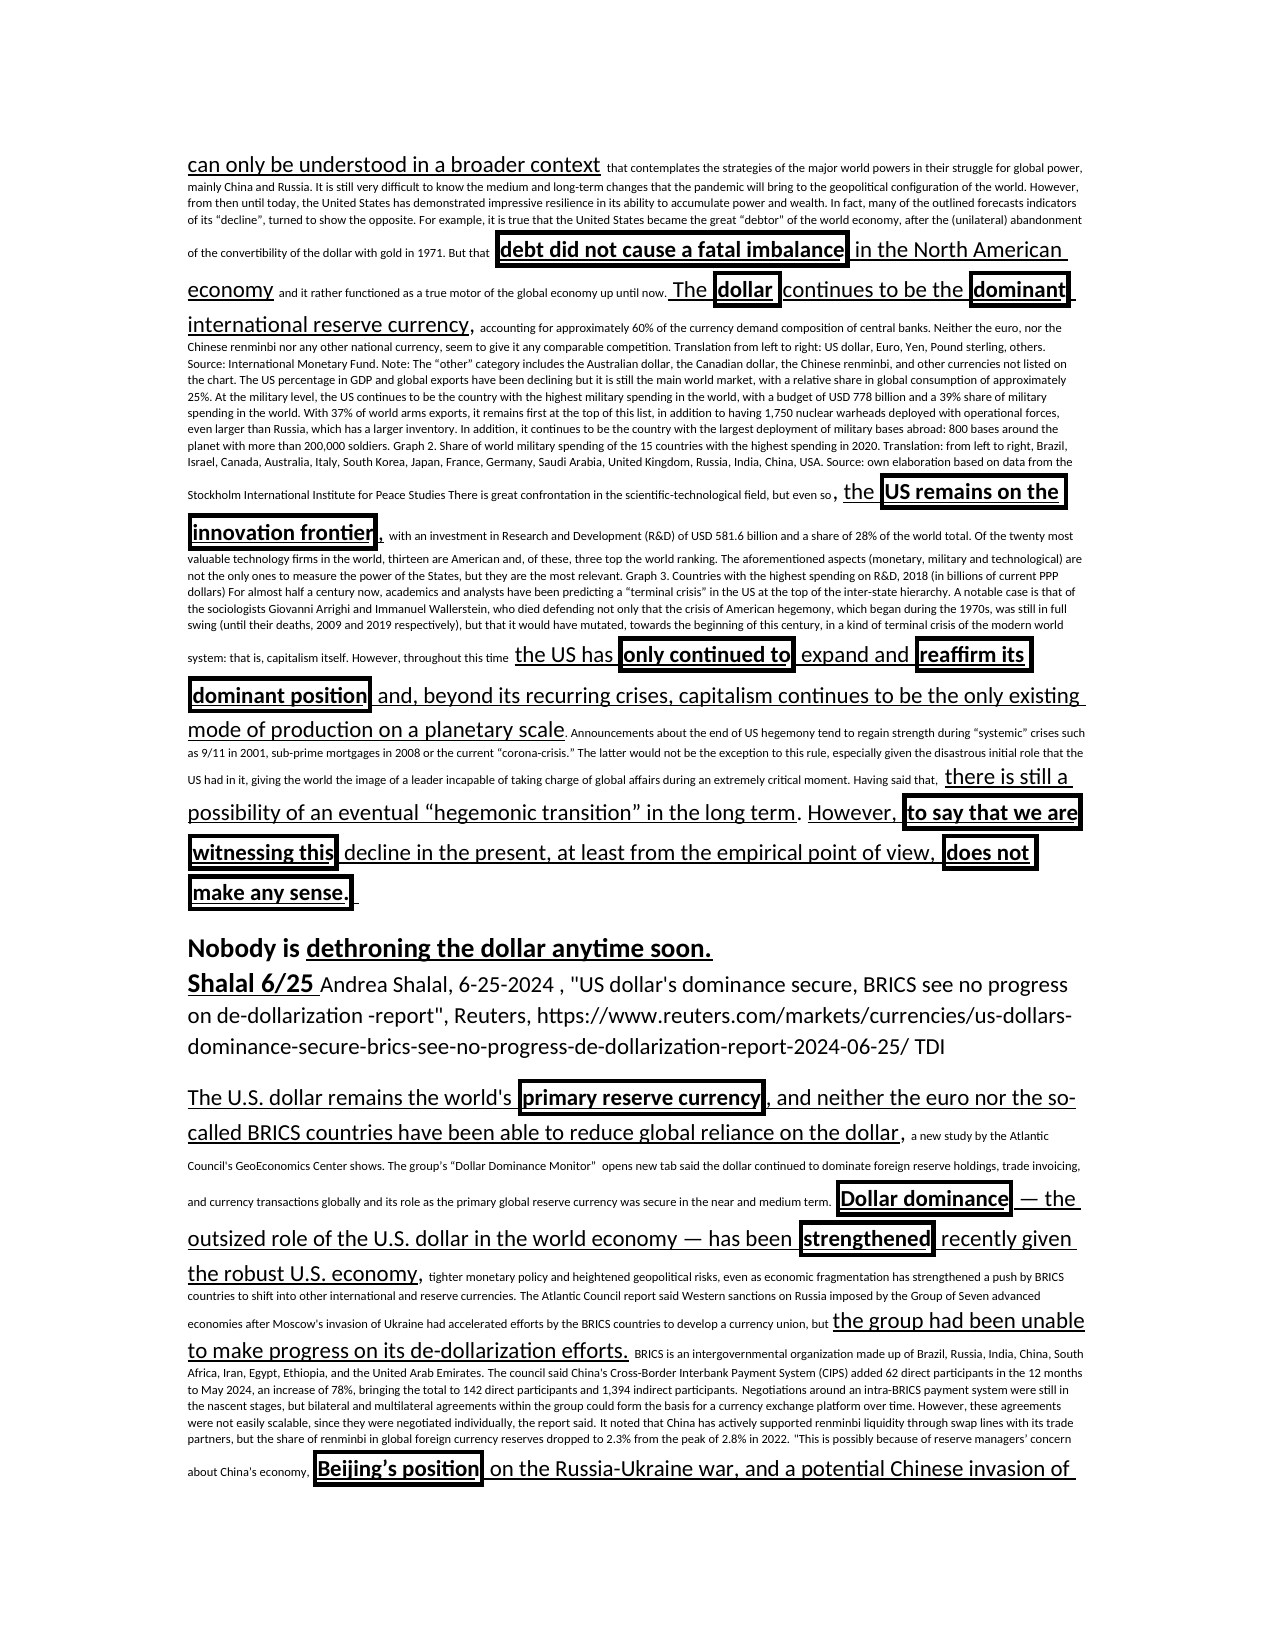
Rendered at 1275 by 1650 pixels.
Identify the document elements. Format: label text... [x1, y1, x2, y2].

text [187, 150, 1087, 911]
text Shalal 6/25 Andrea Shalal, 6-25-2024 , "US dollar's dominance secure, BRICS see no progress on de-dollarization -report", Reuters, https://www.reuters.com/markets/currencies/us-dollars-dominance-secure-brics-see-no-progress-de-dollarization-report-2024-06-25/ TDI [187, 966, 1087, 1060]
subtitle Nobody is dethroning the dollar anytime soon. [187, 931, 1087, 964]
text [187, 1079, 1087, 1487]
